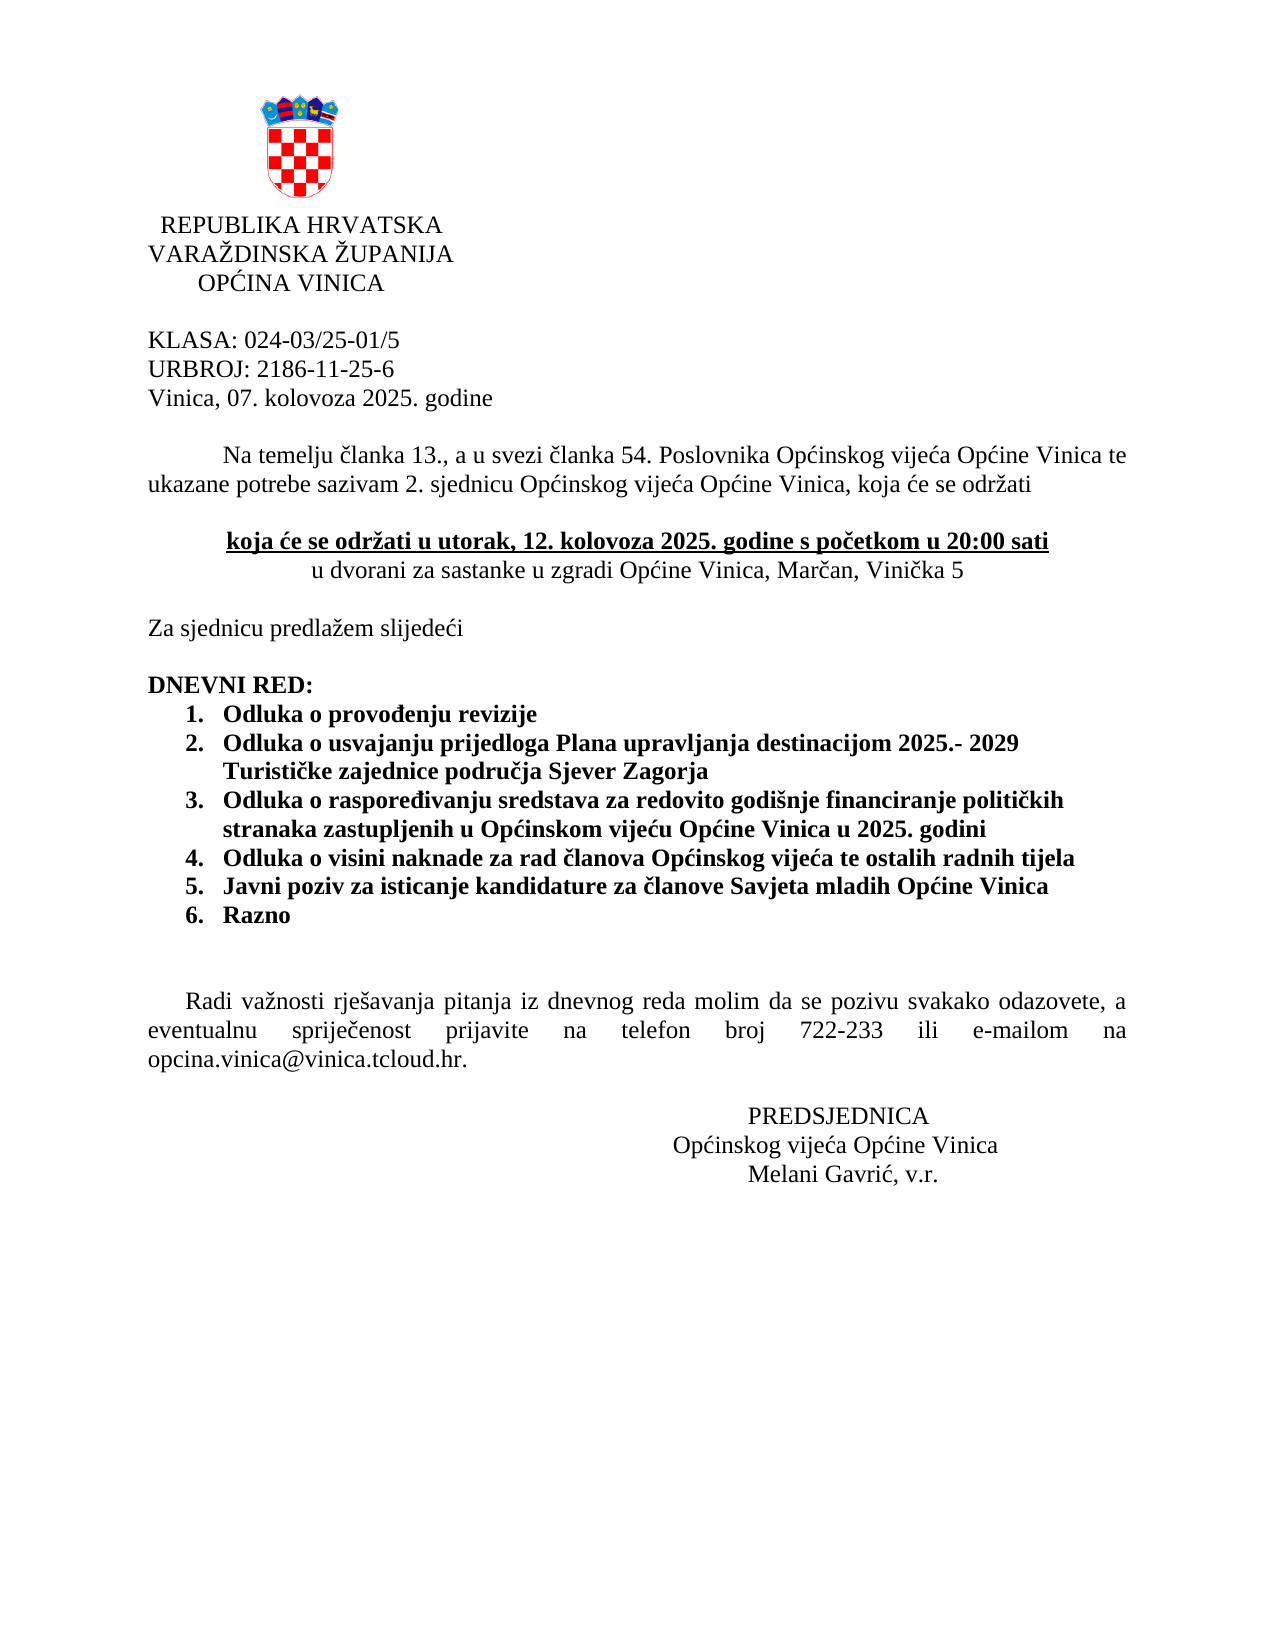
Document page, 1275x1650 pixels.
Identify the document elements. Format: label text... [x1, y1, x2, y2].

text Melani Gavrić, v.r. [148, 1159, 1127, 1188]
text Na temelju članka 13., a u svezi članka 54. Poslovnika Općinskog vijeća Općine Vinica te ukazane potrebe sazivam 2. sjednicu Općinskog vijeća Općine Vinica, koja će se održati [148, 440, 1127, 498]
list Javni poziv za isticanje kandidature za članove Savjeta mladih Općine Vinica [185, 871, 1127, 900]
text OPĆINA VINICA [148, 268, 1127, 296]
text KLASA: 024-03/25-01/5 [148, 325, 1127, 354]
list Odluka o raspoređivanju sredstava za redovito godišnje financiranje političkih stranaka zastupljenih u Općinskom vijeću Općine Vinica u 2025. godini [185, 785, 1127, 843]
list Razno [185, 900, 1127, 929]
picture [260, 94, 339, 198]
text REPUBLIKA HRVATSKA [148, 210, 1127, 239]
text VARAŽDINSKA ŽUPANIJA [148, 239, 1127, 268]
list Odluka o visini naknade za rad članova Općinskog vijeća te ostalih radnih tijela [185, 843, 1127, 871]
text PREDSJEDNICA [148, 1101, 1127, 1130]
text Općinskog vijeća Općine Vinica [598, 1130, 1127, 1159]
text Za sjednicu predlažem slijedeći [148, 613, 1127, 641]
text URBROJ: 2186-11-25-6 [148, 354, 1127, 383]
text koja će se održati u utorak, 12. kolovoza 2025. godine s početkom u 20:00 sati [148, 526, 1127, 555]
text Radi važnosti rješavanja pitanja iz dnevnog reda molim da se pozivu svakako odazovete, a eventualnu spriječenost prijavite na telefon broj 722-233 ili e-mailom na opcina.vinica@vinica.tcloud.hr. [148, 986, 1127, 1073]
list Odluka o usvajanju prijedloga Plana upravljanja destinacijom 2025.- 2029 Turističke zajednice područja Sjever Zagorja [185, 728, 1127, 785]
text DNEVNI RED: [148, 670, 1127, 699]
text Vinica, 07. kolovoza 2025. godine [148, 383, 1127, 411]
text u dvorani za sastanke u zgradi Općine Vinica, Marčan, Vinička 5 [148, 555, 1127, 584]
list Odluka o provođenju revizije [185, 699, 1127, 728]
